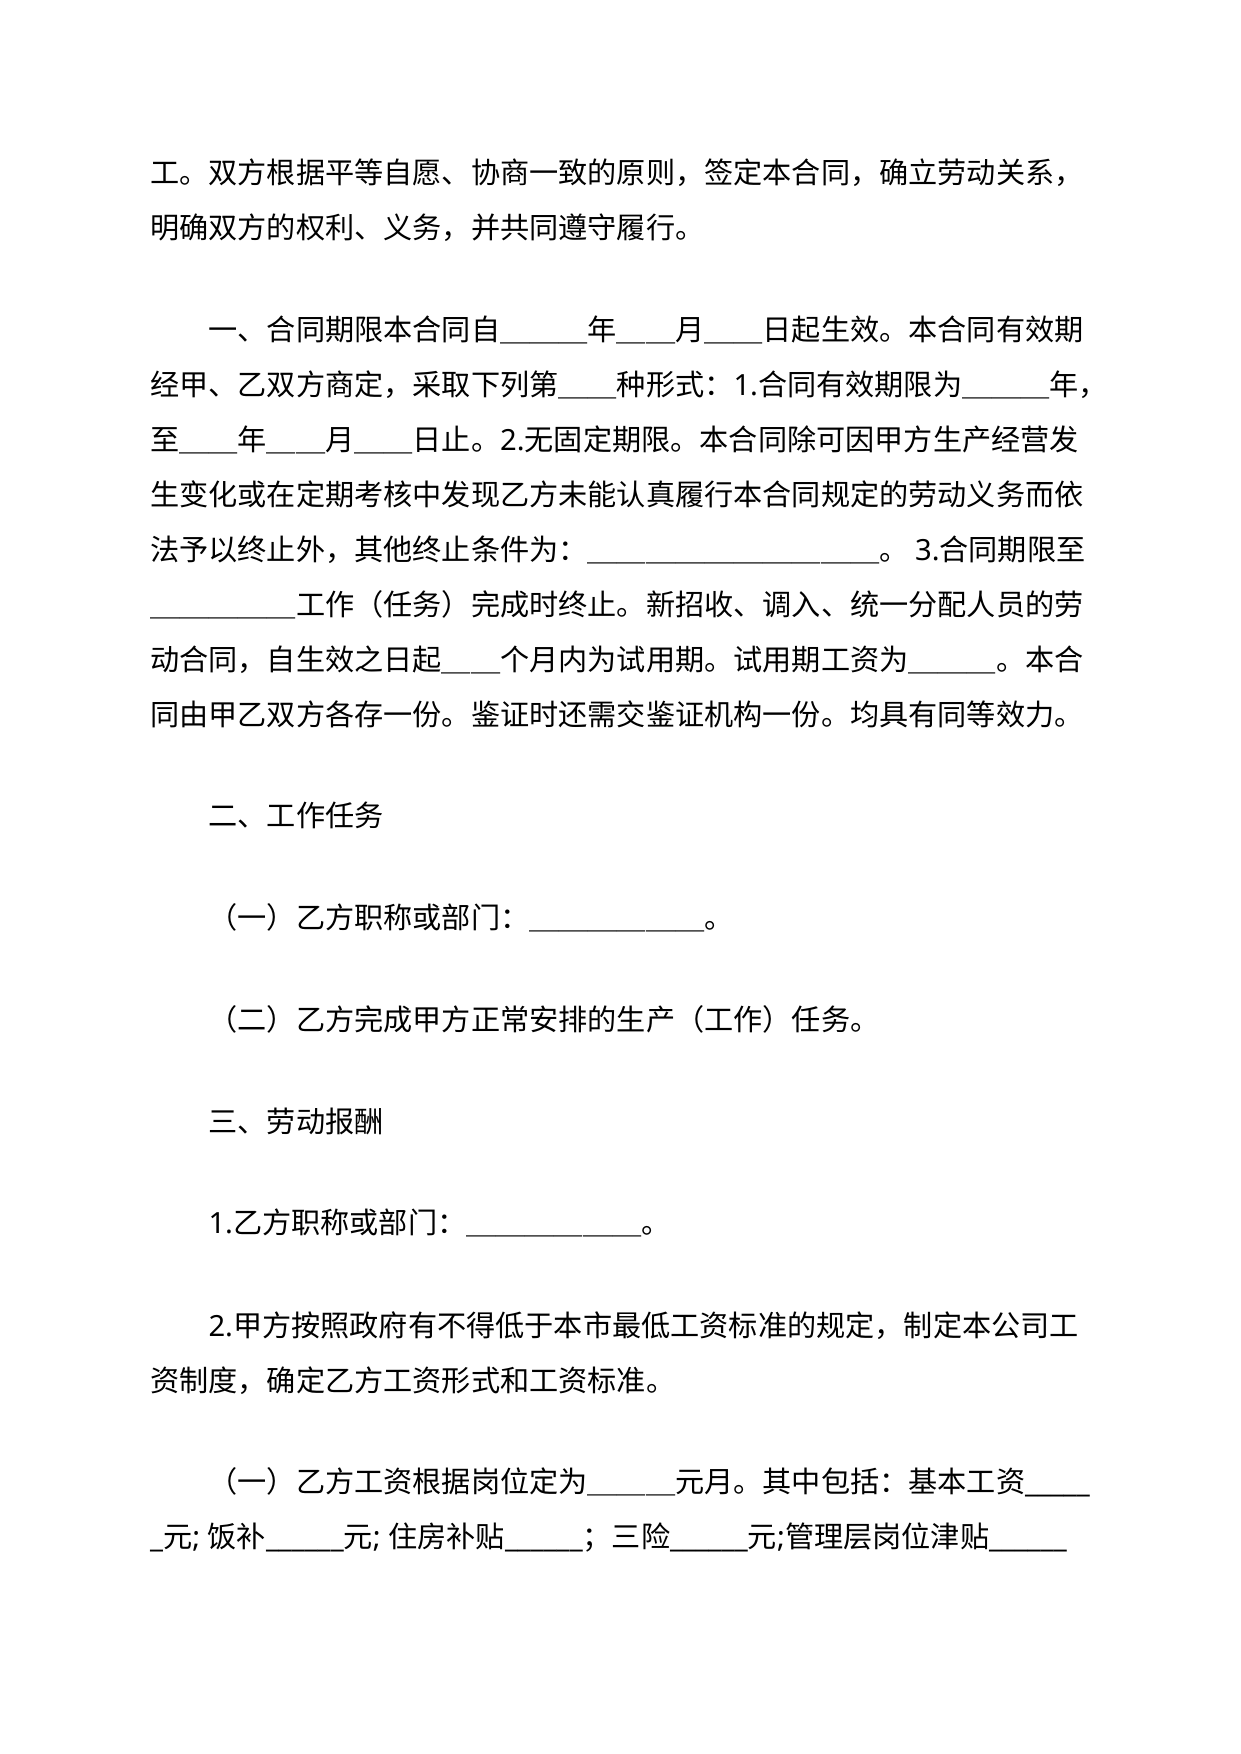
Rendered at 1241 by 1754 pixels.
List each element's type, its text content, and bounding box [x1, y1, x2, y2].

text （一）乙方职称或部门：＿＿＿＿＿＿。 [150, 895, 1090, 937]
text （二）乙方完成甲方正常安排的生产（工作）任务。 [150, 997, 1090, 1039]
text 2.甲方按照政府有不得低于本市最低工资标准的规定，制定本公司工资制度，确定乙方工资形式和工资标准。 [150, 1302, 1090, 1399]
text 1.乙方职称或部门：＿＿＿＿＿＿。 [150, 1200, 1090, 1242]
text 一、合同期限本合同自＿＿＿年＿＿月＿＿日起生效。本合同有效期经甲、乙双方商定，采取下列第＿＿种形式：1.合同有效期限为＿＿＿年，至＿＿年＿＿月＿＿日止。2.无固定期限。本合同除可因甲方生产经营发生变化或在定期考核中发现乙方未能认真履行本合同规定的劳动义务而依法予以终止外，其他终止条件为：＿＿＿＿＿＿＿＿＿＿。 3.合同期限至＿＿＿＿＿工作（任务）完成时终止。新招收、调入、统一分配人员的劳动合同，自生效之日起＿＿个月内为试用期。试用期工资为＿＿＿。本合同由甲乙双方各存一份。鉴证时还需交鉴证机构一份。均具有同等效力。 [150, 307, 1090, 733]
text 三、劳动报酬 [150, 1098, 1090, 1141]
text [150, 150, 1090, 247]
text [150, 1459, 1090, 1556]
text 二、工作任务 [150, 793, 1090, 835]
